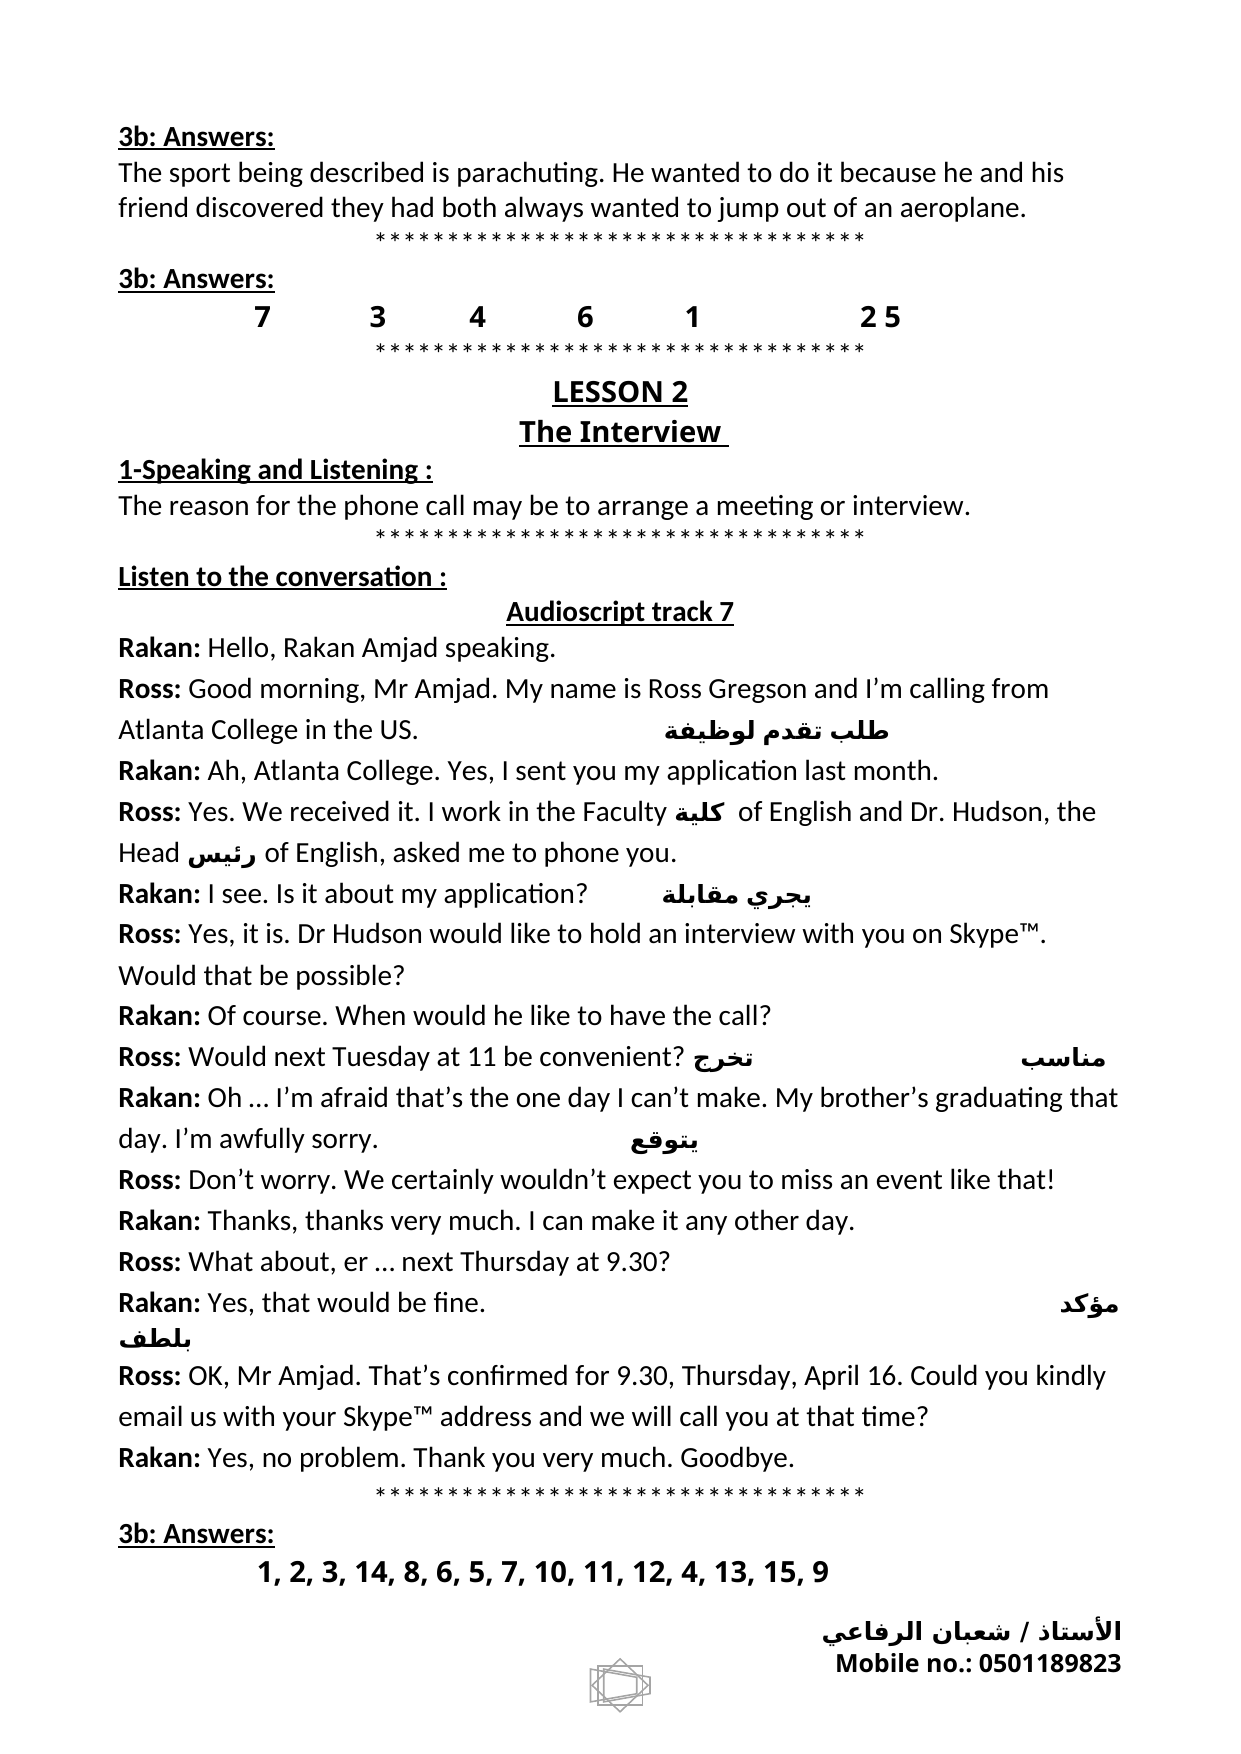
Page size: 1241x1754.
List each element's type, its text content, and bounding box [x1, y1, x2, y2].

text 3b: Answers: [118, 118, 1122, 154]
text 1, 2, 3, 14, 8, 6, 5, 7, 10, 11, 12, 4, 13, 15, 9 [118, 1551, 1122, 1591]
text Rakan: I see. Is it about my application? يجري مقابلة [118, 875, 1122, 910]
text Ross: Good morning, Mr Amjad. My name is Ross Gregson and I’m calling from Atlanta College in the US. طلب تقدم لوظيفة [118, 670, 1122, 747]
text Rakan: Thanks, thanks very much. I can make it any other day. [118, 1202, 1122, 1238]
text ********************************** [118, 336, 1122, 372]
text LESSON 2 [118, 372, 1122, 411]
text Ross: OK, Mr Amjad. That’s confirmed for 9.30, Thursday, April 16. Could you kindly email us with your Skype™ address and we will call you at that time? [118, 1357, 1122, 1433]
text 3b: Answers: [118, 1515, 1122, 1551]
text Rakan: Oh … I’m afraid that’s the one day I can’t make. My brother’s graduating that day. I’m awfully sorry. يتوقع [118, 1079, 1122, 1156]
text Rakan: Yes, that would be fine. مؤكد بلطف [118, 1284, 1122, 1353]
text ********************************** [118, 522, 1122, 558]
text Ross: Yes, it is. Dr Hudson would like to hold an interview with you on Skype™. Would that be possible? [118, 916, 1122, 992]
text ********************************** [118, 225, 1122, 261]
text ********************************** [118, 1480, 1122, 1515]
text The Interview [118, 411, 1122, 451]
text The sport being described is parachuting. He wanted to do it because he and his friend discovered they had both always wanted to jump out of an aeroplane. [118, 154, 1122, 225]
text Rakan: Hello, Rakan Amjad speaking. [118, 629, 1122, 665]
text Listen to the conversation : [118, 558, 1122, 593]
text The reason for the phone call may be to arrange a meeting or interview. [118, 487, 1122, 522]
text Rakan: Yes, no problem. Thank you very much. Goodbye. [118, 1439, 1122, 1474]
text 3b: Answers: [118, 261, 1122, 296]
text 1-Speaking and Listening : [118, 451, 1122, 487]
text Ross: Don’t worry. We certainly wouldn’t expect you to miss an event like that! [118, 1161, 1122, 1197]
text Rakan: Ah, Atlanta College. Yes, I sent you my application last month. [118, 752, 1122, 787]
text Ross: Would next Tuesday at 11 be convenient? مناسب تخرج [118, 1038, 1122, 1074]
text Audioscript track 7 [118, 593, 1122, 629]
text Ross: What about, er … next Thursday at 9.30? [118, 1243, 1122, 1279]
text Ross: Yes. We received it. I work in the Faculty كلية of English and Dr. Hudson, the Head رئيس of English, asked me to phone you. [118, 793, 1122, 869]
text Rakan: Of course. When would he like to have the call? [118, 997, 1122, 1033]
text 7 3 4 6 1 2 5 [118, 296, 1122, 336]
